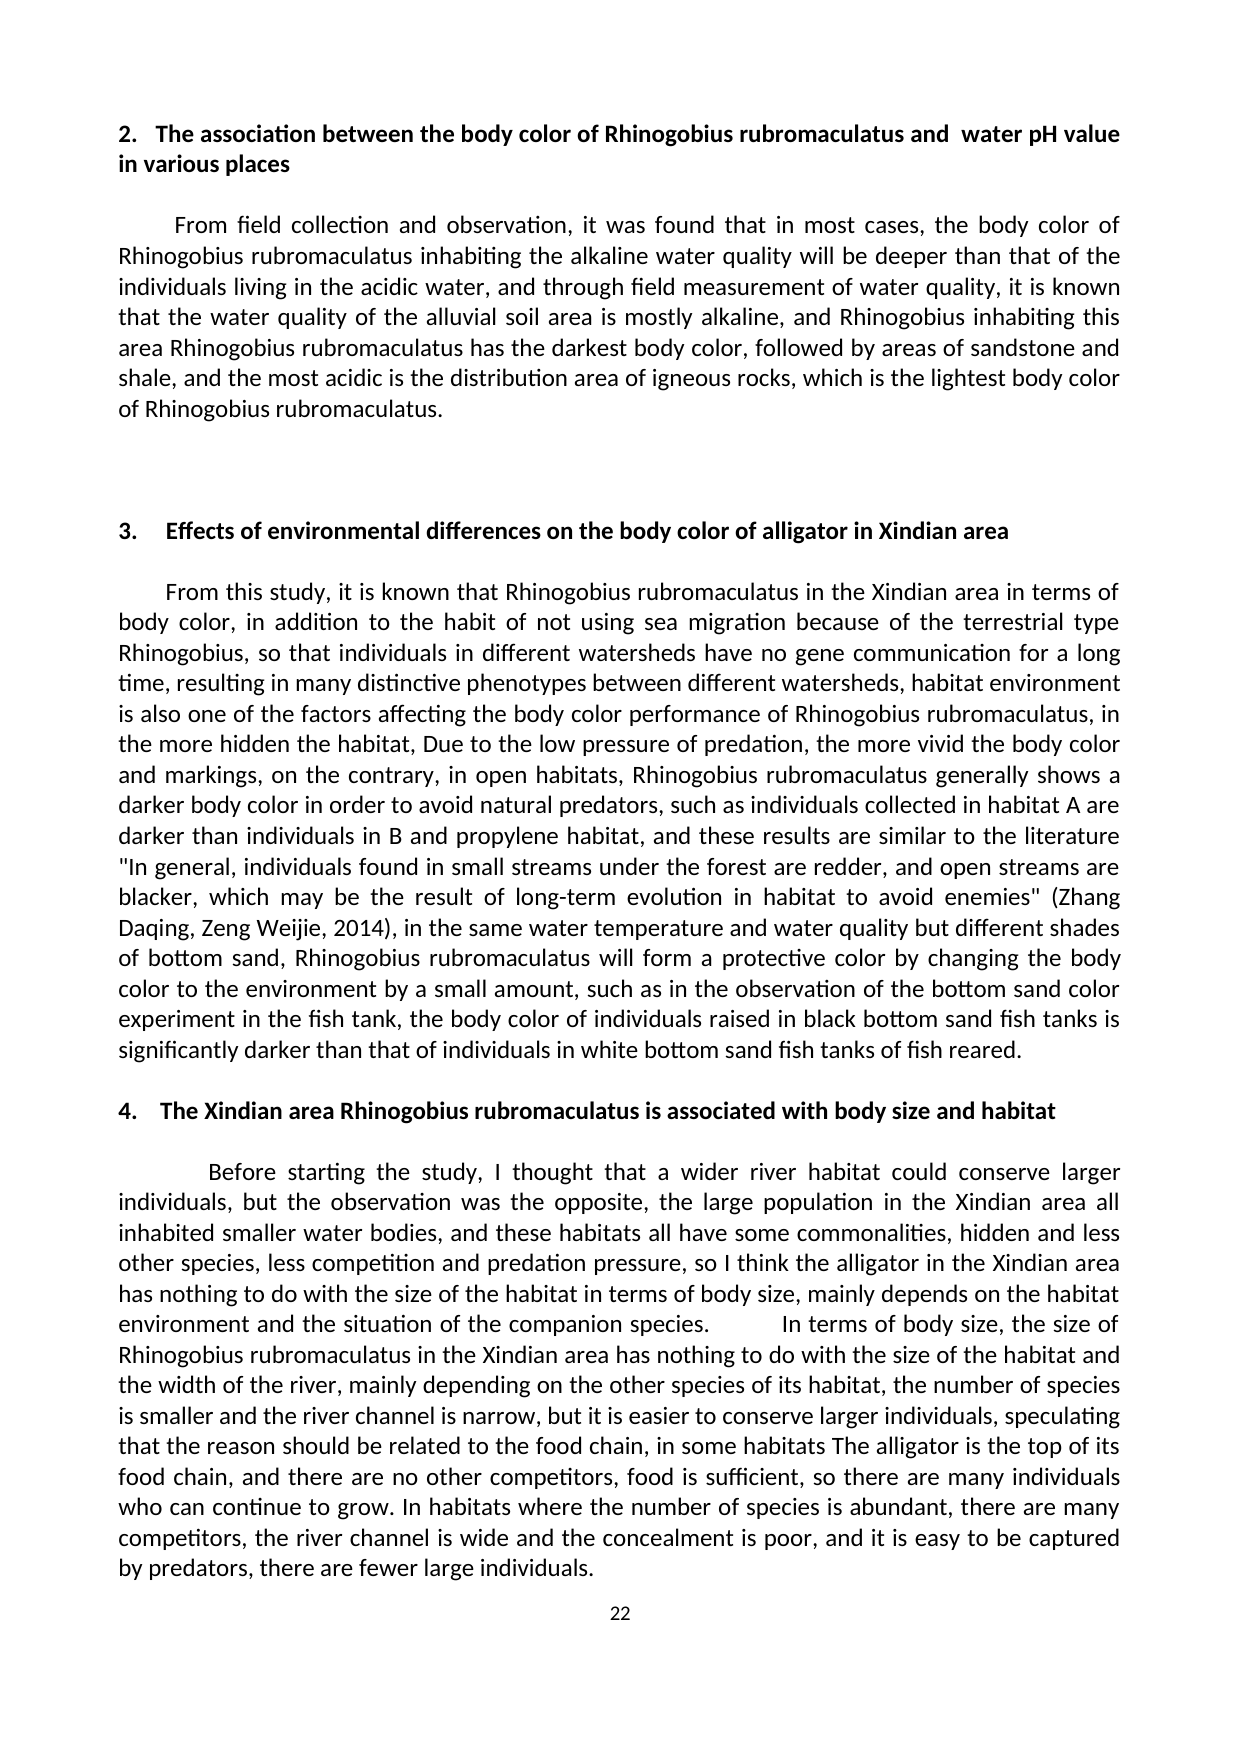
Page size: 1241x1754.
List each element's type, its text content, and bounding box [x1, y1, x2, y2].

text 4. The Xindian area Rhinogobius rubromaculatus is associated with body size and habitat [118, 1095, 1122, 1125]
text Before starting the study, I thought that a wider river habitat could conserve larger individuals, but the observation was the opposite, the large population in the Xindian area all inhabited smaller water bodies, and these habitats all have some commonalities, hidden and less other species, less competition and predation pressure, so I think the alligator in the Xindian area has nothing to do with the size of the habitat in terms of body size, mainly depends on the habitat environment and the situation of the companion species. In terms of body size, the size of Rhinogobius rubromaculatus in the Xindian area has nothing to do with the size of the habitat and the width of the river, mainly depending on the other species of its habitat, the number of species is smaller and the river channel is narrow, but it is easier to conserve larger individuals, speculating that the reason should be related to the food chain, in some habitats The alligator is the top of its food chain, and there are no other competitors, food is sufficient, so there are many individuals who can continue to grow. In habitats where the number of species is abundant, there are many competitors, the river channel is wide and the concealment is poor, and it is easy to be captured by predators, there are fewer large individuals. [118, 1156, 1122, 1583]
text 2. The association between the body color of Rhinogobius rubromaculatus and water pH value in various places [118, 118, 1122, 179]
text 3. Effects of environmental differences on the body color of alligator in Xindian area [118, 515, 1122, 545]
text From field collection and observation, it was found that in most cases, the body color of Rhinogobius rubromaculatus inhabiting the alkaline water quality will be deeper than that of the individuals living in the acidic water, and through field measurement of water quality, it is known that the water quality of the alluvial soil area is mostly alkaline, and Rhinogobius inhabiting this area Rhinogobius rubromaculatus has the darkest body color, followed by areas of sandstone and shale, and the most acidic is the distribution area of igneous rocks, which is the lightest body color of Rhinogobius rubromaculatus. [118, 210, 1122, 423]
text From this study, it is known that Rhinogobius rubromaculatus in the Xindian area in terms of body color, in addition to the habit of not using sea migration because of the terrestrial type Rhinogobius, so that individuals in different watersheds have no gene communication for a long time, resulting in many distinctive phenotypes between different watersheds, habitat environment is also one of the factors affecting the body color performance of Rhinogobius rubromaculatus, in the more hidden the habitat, Due to the low pressure of predation, the more vivid the body color and markings, on the contrary, in open habitats, Rhinogobius rubromaculatus generally shows a darker body color in order to avoid natural predators, such as individuals collected in habitat A are darker than individuals in B and propylene habitat, and these results are similar to the literature "In general, individuals found in small streams under the forest are redder, and open streams are blacker, which may be the result of long-term evolution in habitat to avoid enemies" (Zhang Daqing, Zeng Weijie, 2014), in the same water temperature and water quality but different shades of bottom sand, Rhinogobius rubromaculatus will form a protective color by changing the body color to the environment by a small amount, such as in the observation of the bottom sand color experiment in the fish tank, the body color of individuals raised in black bottom sand fish tanks is significantly darker than that of individuals in white bottom sand fish tanks of fish reared. [118, 576, 1122, 1064]
